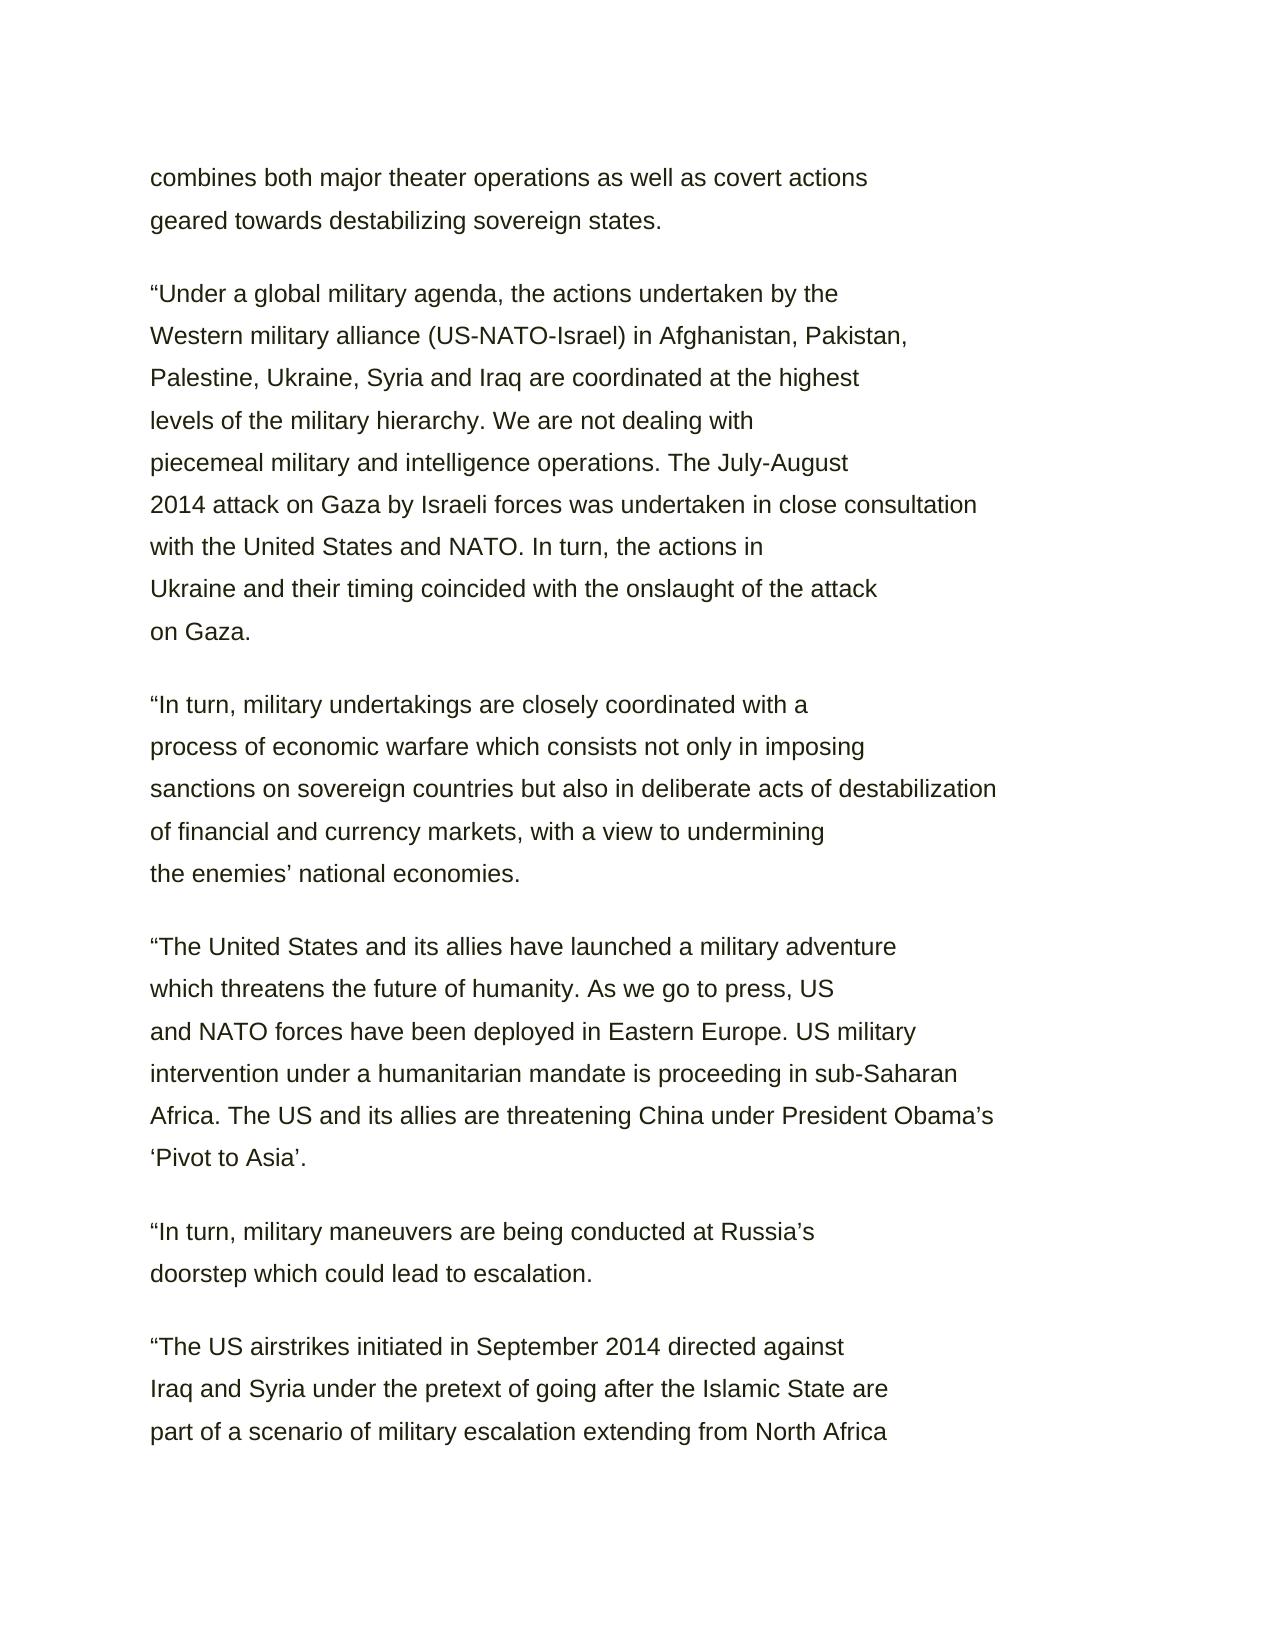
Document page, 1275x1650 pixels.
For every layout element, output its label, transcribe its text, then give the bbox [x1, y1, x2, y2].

text “In turn, military maneuvers are being conducted at Russia’s doorstep which could lead to escalation. [150, 1203, 1125, 1287]
text “Under a global military agenda, the actions undertaken by the Western military alliance (US-NATO-Israel) in Afghanistan, Pakistan, Palestine, Ukraine, Syria and Iraq are coordinated at the highest levels of the military hierarchy. We are not dealing with piecemeal military and intelligence operations. The July-August 2014 attack on Gaza by Israeli forces was undertaken in close consultation with the United States and NATO. In turn, the actions in Ukraine and their timing coincided with the onslaught of the attack on Gaza. [150, 266, 1125, 645]
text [150, 150, 1125, 234]
text “The United States and its allies have launched a military adventure which threatens the future of humanity. As we go to press, US and NATO forces have been deployed in Eastern Europe. US military intervention under a humanitarian mandate is proceeding in sub-Saharan Africa. The US and its allies are threatening China under President Obama’s ‘Pivot to Asia’. [150, 919, 1125, 1172]
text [150, 1319, 1125, 1445]
text “In turn, military undertakings are closely coordinated with a process of economic warfare which consists not only in imposing sanctions on sovereign countries but also in deliberate acts of destabilization of financial and currency markets, with a view to undermining the enemies’ national economies. [150, 677, 1125, 887]
